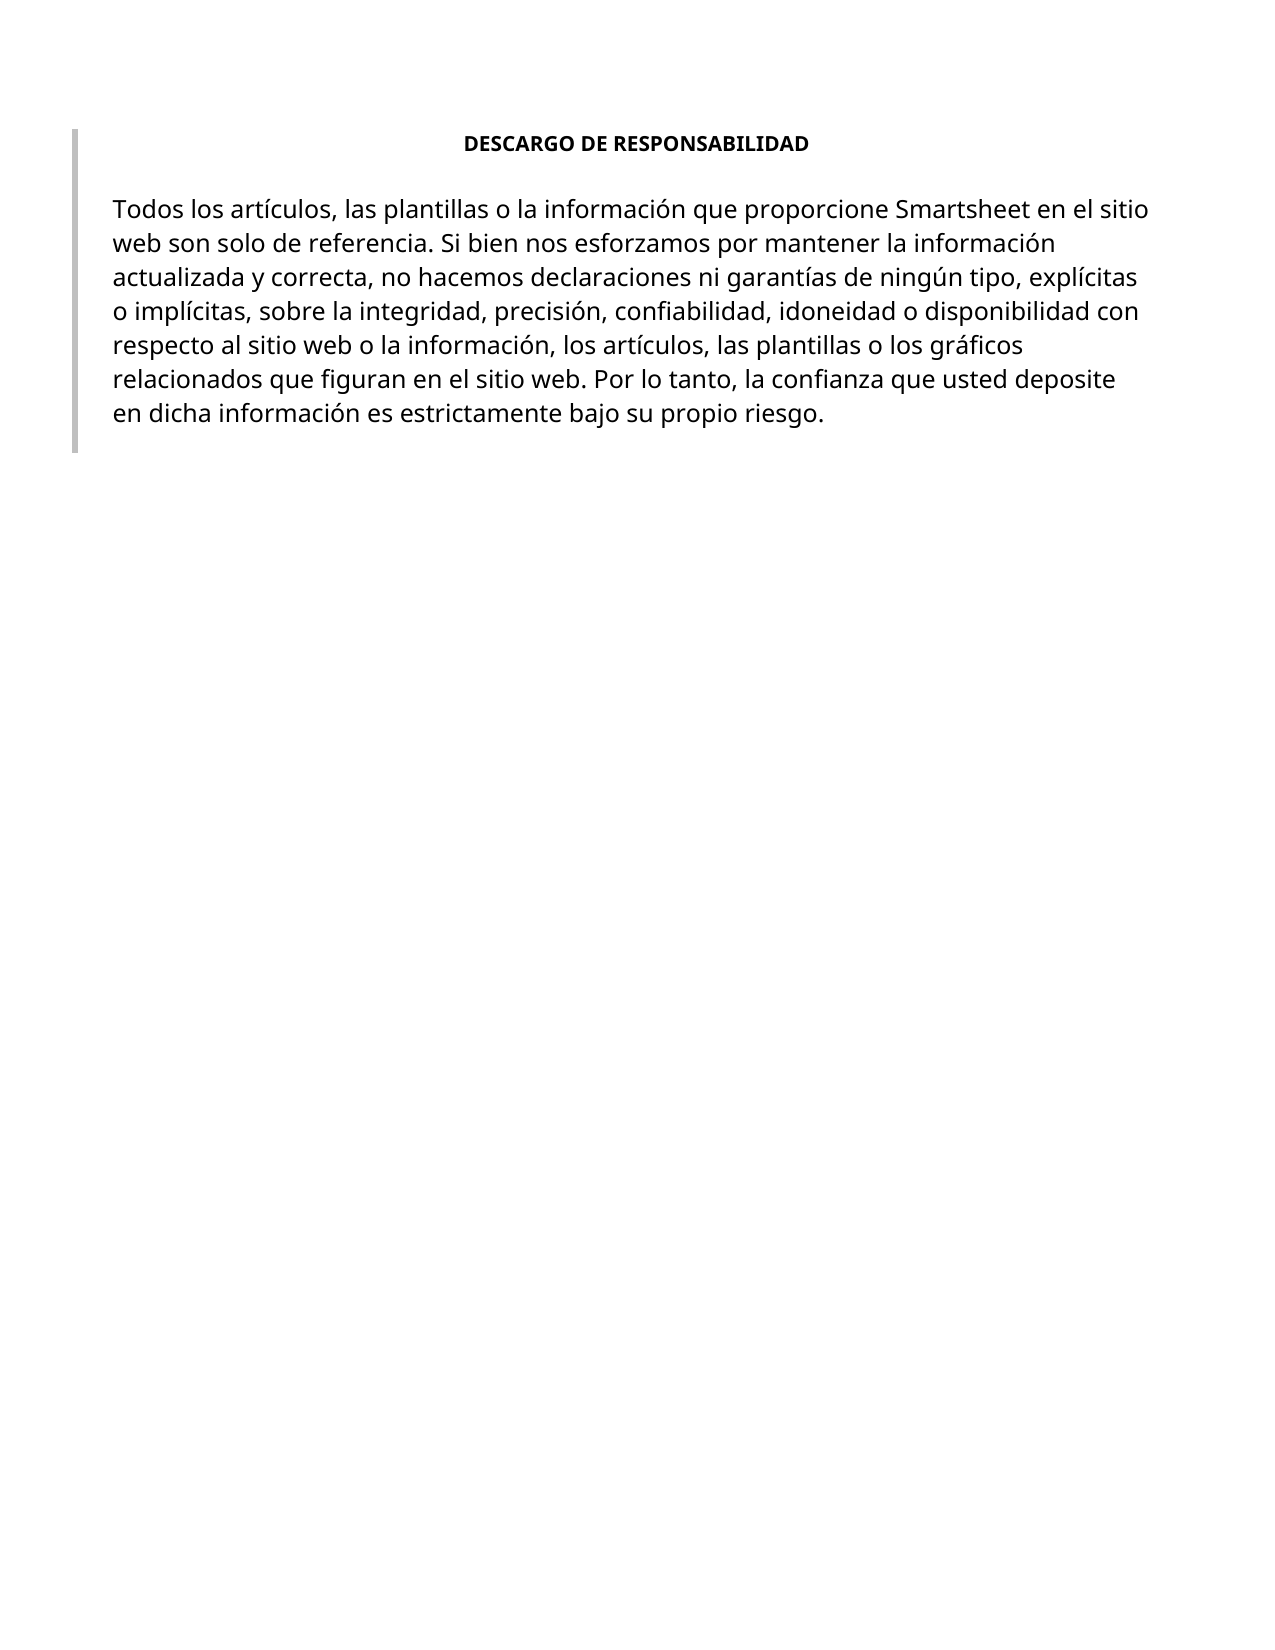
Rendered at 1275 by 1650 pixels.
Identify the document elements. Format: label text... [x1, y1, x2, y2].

table_header DESCARGO DE RESPONSABILIDAD Todos los artículos, las plantillas o la información que proporcione Smartsheet en el sitio web son solo de referencia. Si bien nos esforzamos por mantener la información actualizada y correcta, no hacemos declaraciones ni garantías de ningún tipo, explícitas o implícitas, sobre la integridad, precisión, confiabilidad, idoneidad o disponibilidad con respecto al sitio web o la información, los artículos, las plantillas o los gráficos relacionados que figuran en el sitio web. Por lo tanto, la confianza que usted deposite en dicha información es estrictamente bajo su propio riesgo. [78, 129, 1172, 453]
